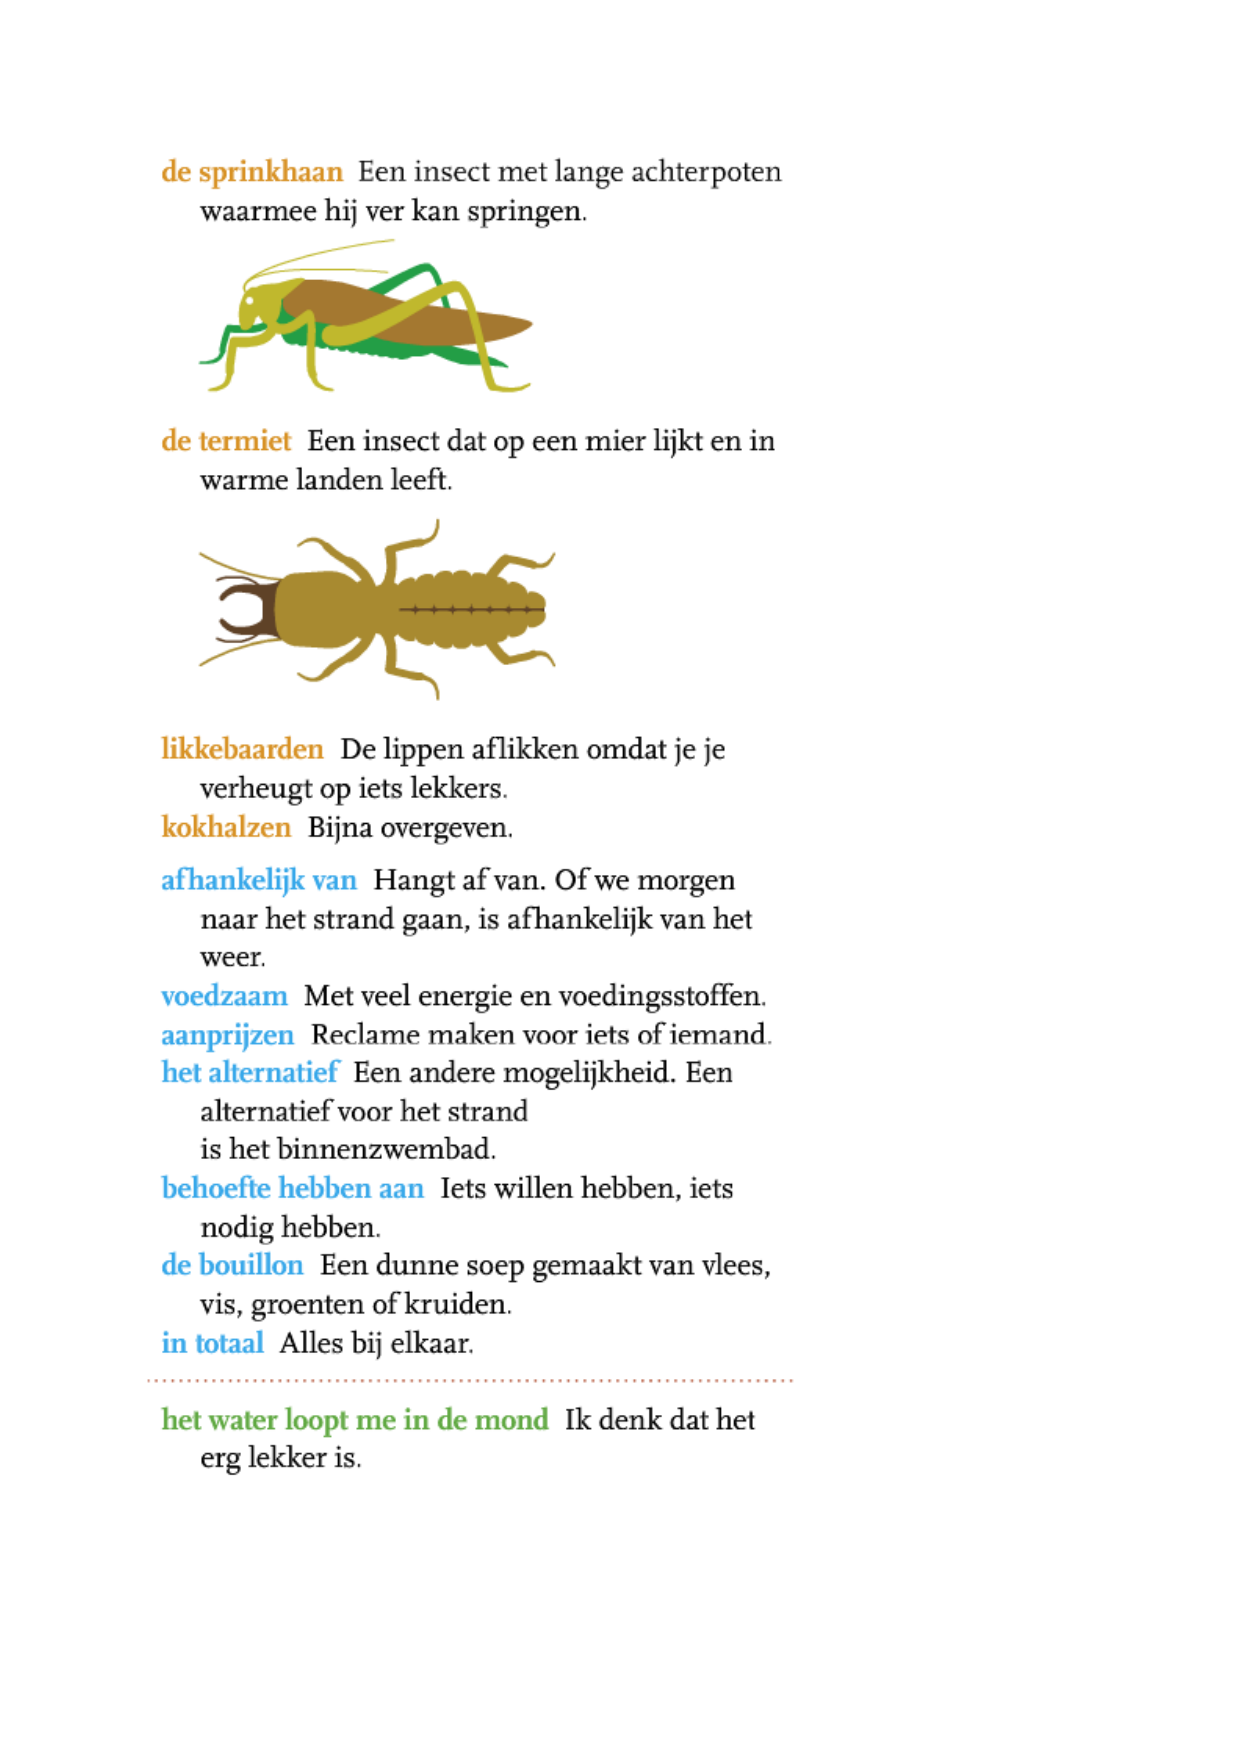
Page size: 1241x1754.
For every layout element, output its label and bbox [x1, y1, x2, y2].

picture [147, 147, 814, 859]
picture [147, 860, 817, 1497]
